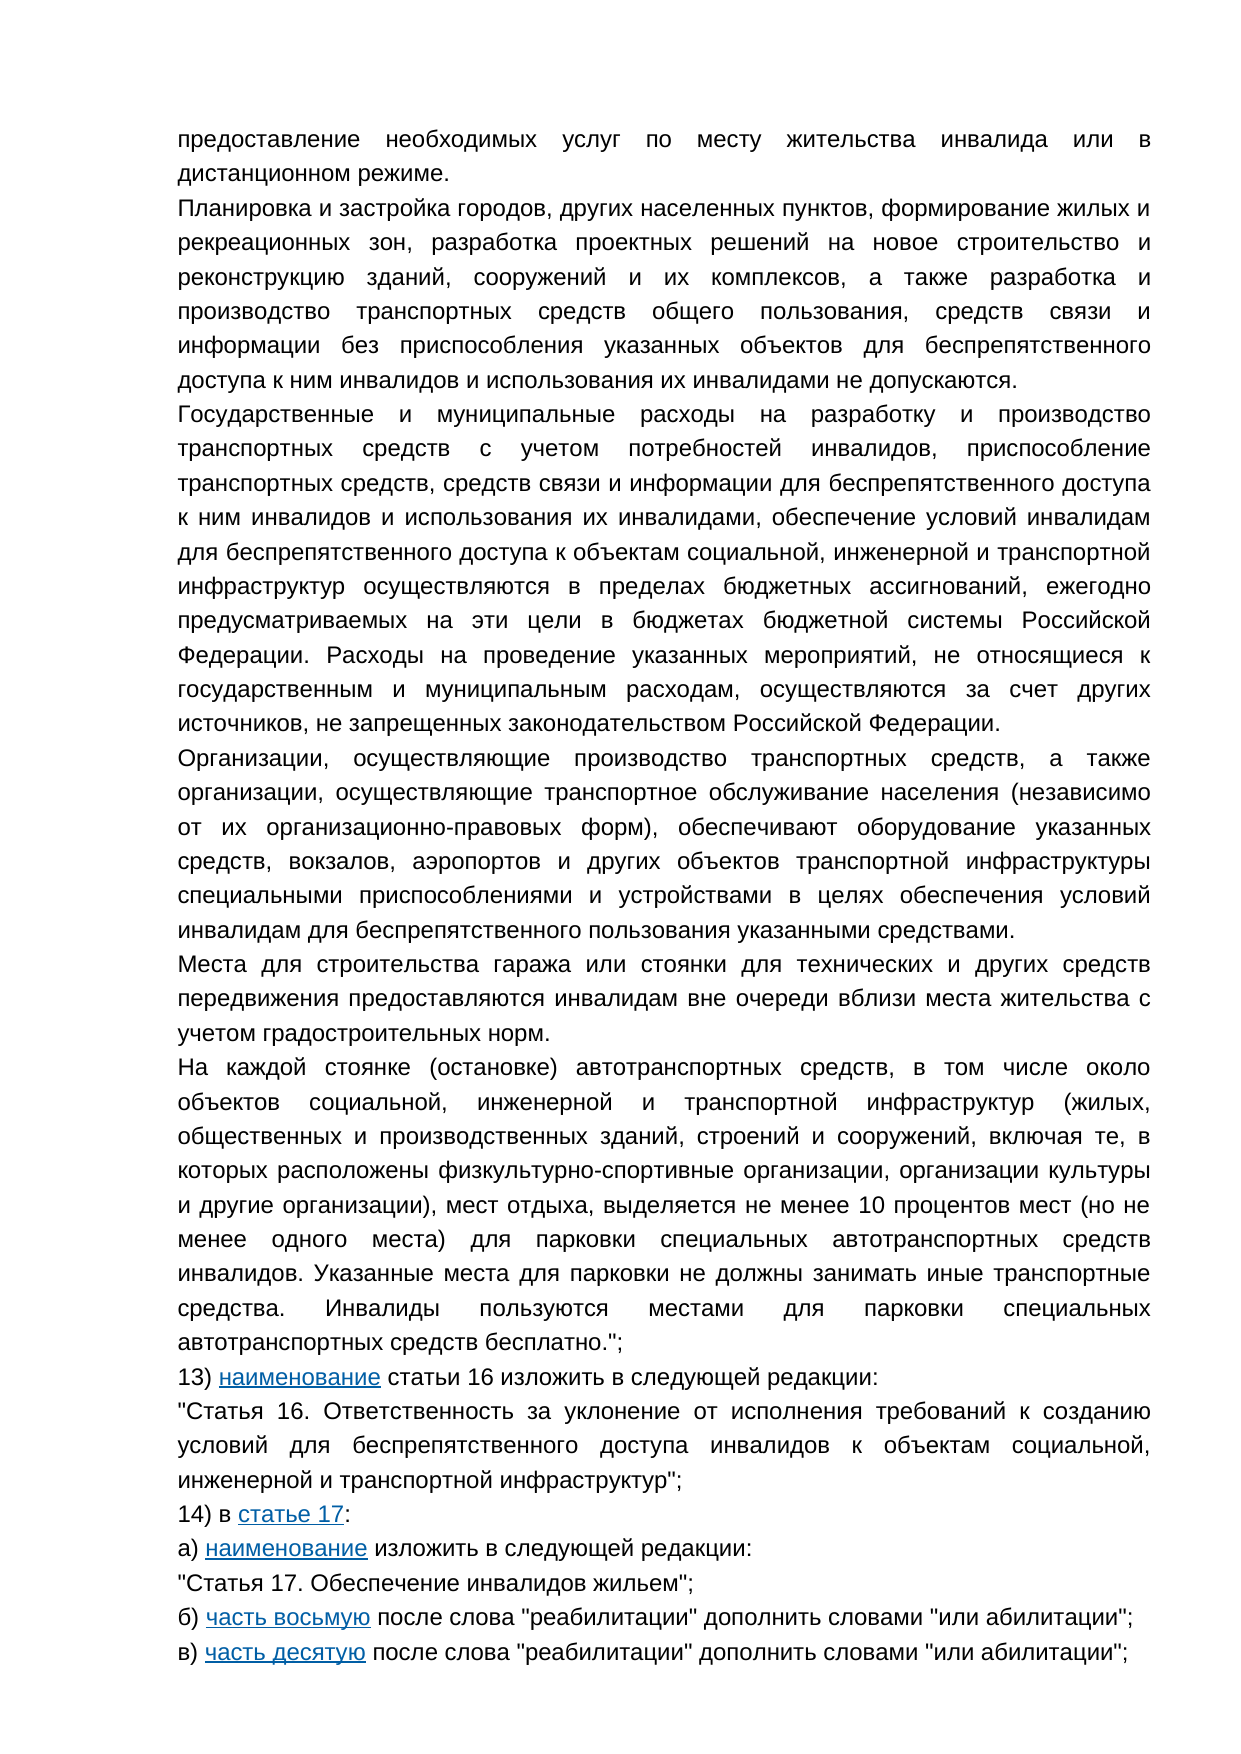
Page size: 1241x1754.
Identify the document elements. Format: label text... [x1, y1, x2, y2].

text На каждой стоянке (остановке) автотранспортных средств, в том числе около объектов социальной, инженерной и транспортной инфраструктур (жилых, общественных и производственных зданий, строений и сооружений, включая те, в которых расположены физкультурно-спортивные организации, организации культуры и другие организации), мест отдыха, выделяется не менее 10 процентов мест (но не менее одного места) для парковки специальных автотранспортных средств инвалидов. Указанные места для парковки не должны занимать иные транспортные средства. Инвалиды пользуются местами для парковки специальных автотранспортных средств бесплатно."; [177, 1046, 1152, 1356]
text Организации, осуществляющие производство транспортных средств, а также организации, осуществляющие транспортное обслуживание населения (независимо от их организационно-правовых форм), обеспечивают оборудование указанных средств, вокзалов, аэропортов и других объектов транспортной инфраструктуры специальными приспособлениями и устройствами в целях обеспечения условий инвалидам для беспрепятственного пользования указанными средствами. [177, 737, 1152, 943]
text а) наименование изложить в следующей редакции: [177, 1527, 1152, 1562]
text "Статья 17. Обеспечение инвалидов жильем"; [177, 1562, 1152, 1596]
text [177, 118, 1152, 187]
text Планировка и застройка городов, других населенных пунктов, формирование жилых и рекреационных зон, разработка проектных решений на новое строительство и реконструкцию зданий, сооружений и их комплексов, а также разработка и производство транспортных средств общего пользования, средств связи и информации без приспособления указанных объектов для беспрепятственного доступа к ним инвалидов и использования их инвалидами не допускаются. [177, 187, 1152, 393]
text 13) наименование статьи 16 изложить в следующей редакции: [177, 1356, 1152, 1390]
text Места для строительства гаража или стоянки для технических и других средств передвижения предоставляются инвалидам вне очереди вблизи места жительства с учетом градостроительных норм. [177, 943, 1152, 1046]
text в) часть десятую после слова "реабилитации" дополнить словами "или абилитации"; [177, 1631, 1152, 1665]
text б) часть восьмую после слова "реабилитации" дополнить словами "или абилитации"; [177, 1596, 1152, 1631]
text Государственные и муниципальные расходы на разработку и производство транспортных средств с учетом потребностей инвалидов, приспособление транспортных средств, средств связи и информации для беспрепятственного доступа к ним инвалидов и использования их инвалидами, обеспечение условий инвалидам для беспрепятственного доступа к объектам социальной, инженерной и транспортной инфраструктур осуществляются в пределах бюджетных ассигнований, ежегодно предусматриваемых на эти цели в бюджетах бюджетной системы Российской Федерации. Расходы на проведение указанных мероприятий, не относящиеся к государственным и муниципальным расходам, осуществляются за счет других источников, не запрещенных законодательством Российской Федерации. [177, 393, 1152, 737]
text 14) в статье 17: [177, 1493, 1152, 1527]
text "Статья 16. Ответственность за уклонение от исполнения требований к созданию условий для беспрепятственного доступа инвалидов к объектам социальной, инженерной и транспортной инфраструктур"; [177, 1390, 1152, 1493]
